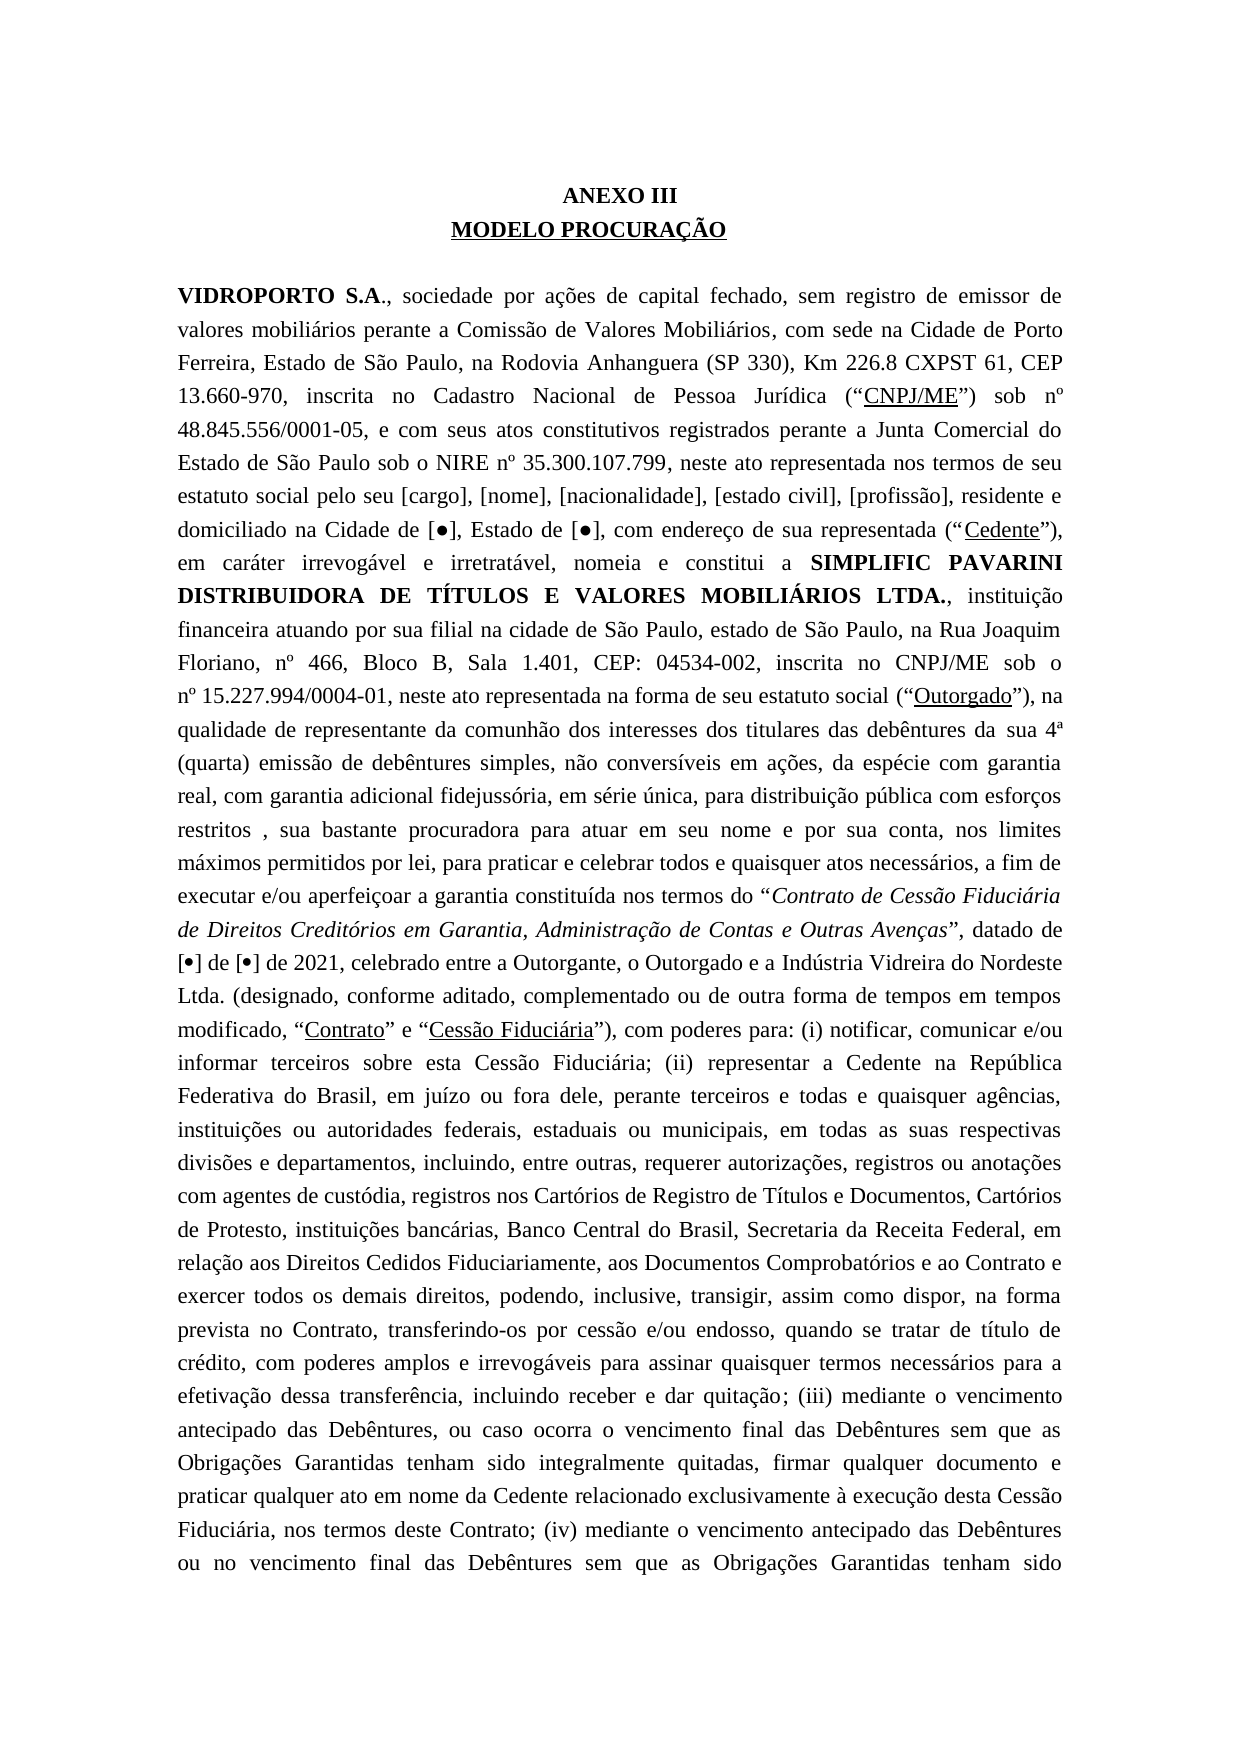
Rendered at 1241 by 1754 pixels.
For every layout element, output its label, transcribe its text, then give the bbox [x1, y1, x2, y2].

text ANEXO III [177, 177, 1063, 211]
text MODELO PROCURAÇÃO [177, 211, 1063, 244]
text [177, 277, 1063, 1577]
